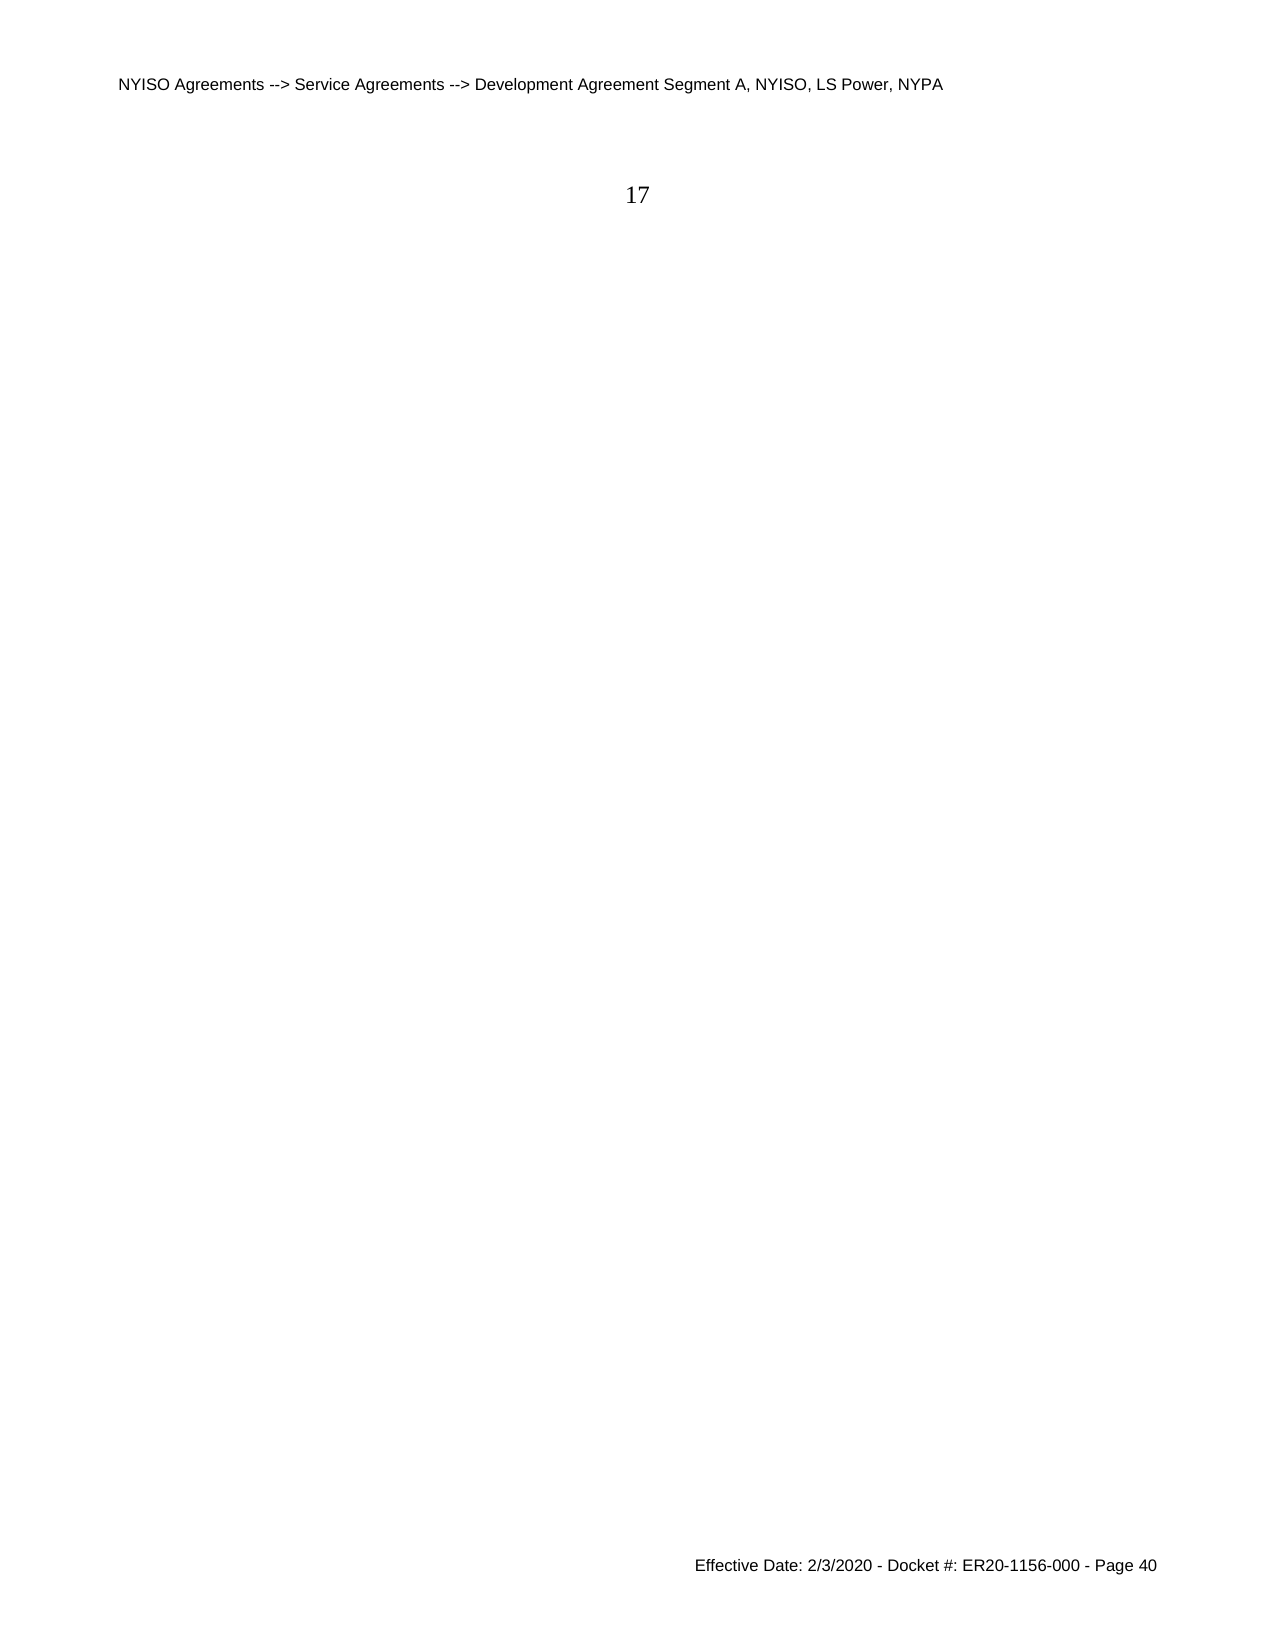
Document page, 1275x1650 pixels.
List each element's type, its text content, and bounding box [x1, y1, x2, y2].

text 17 [625, 181, 1275, 210]
